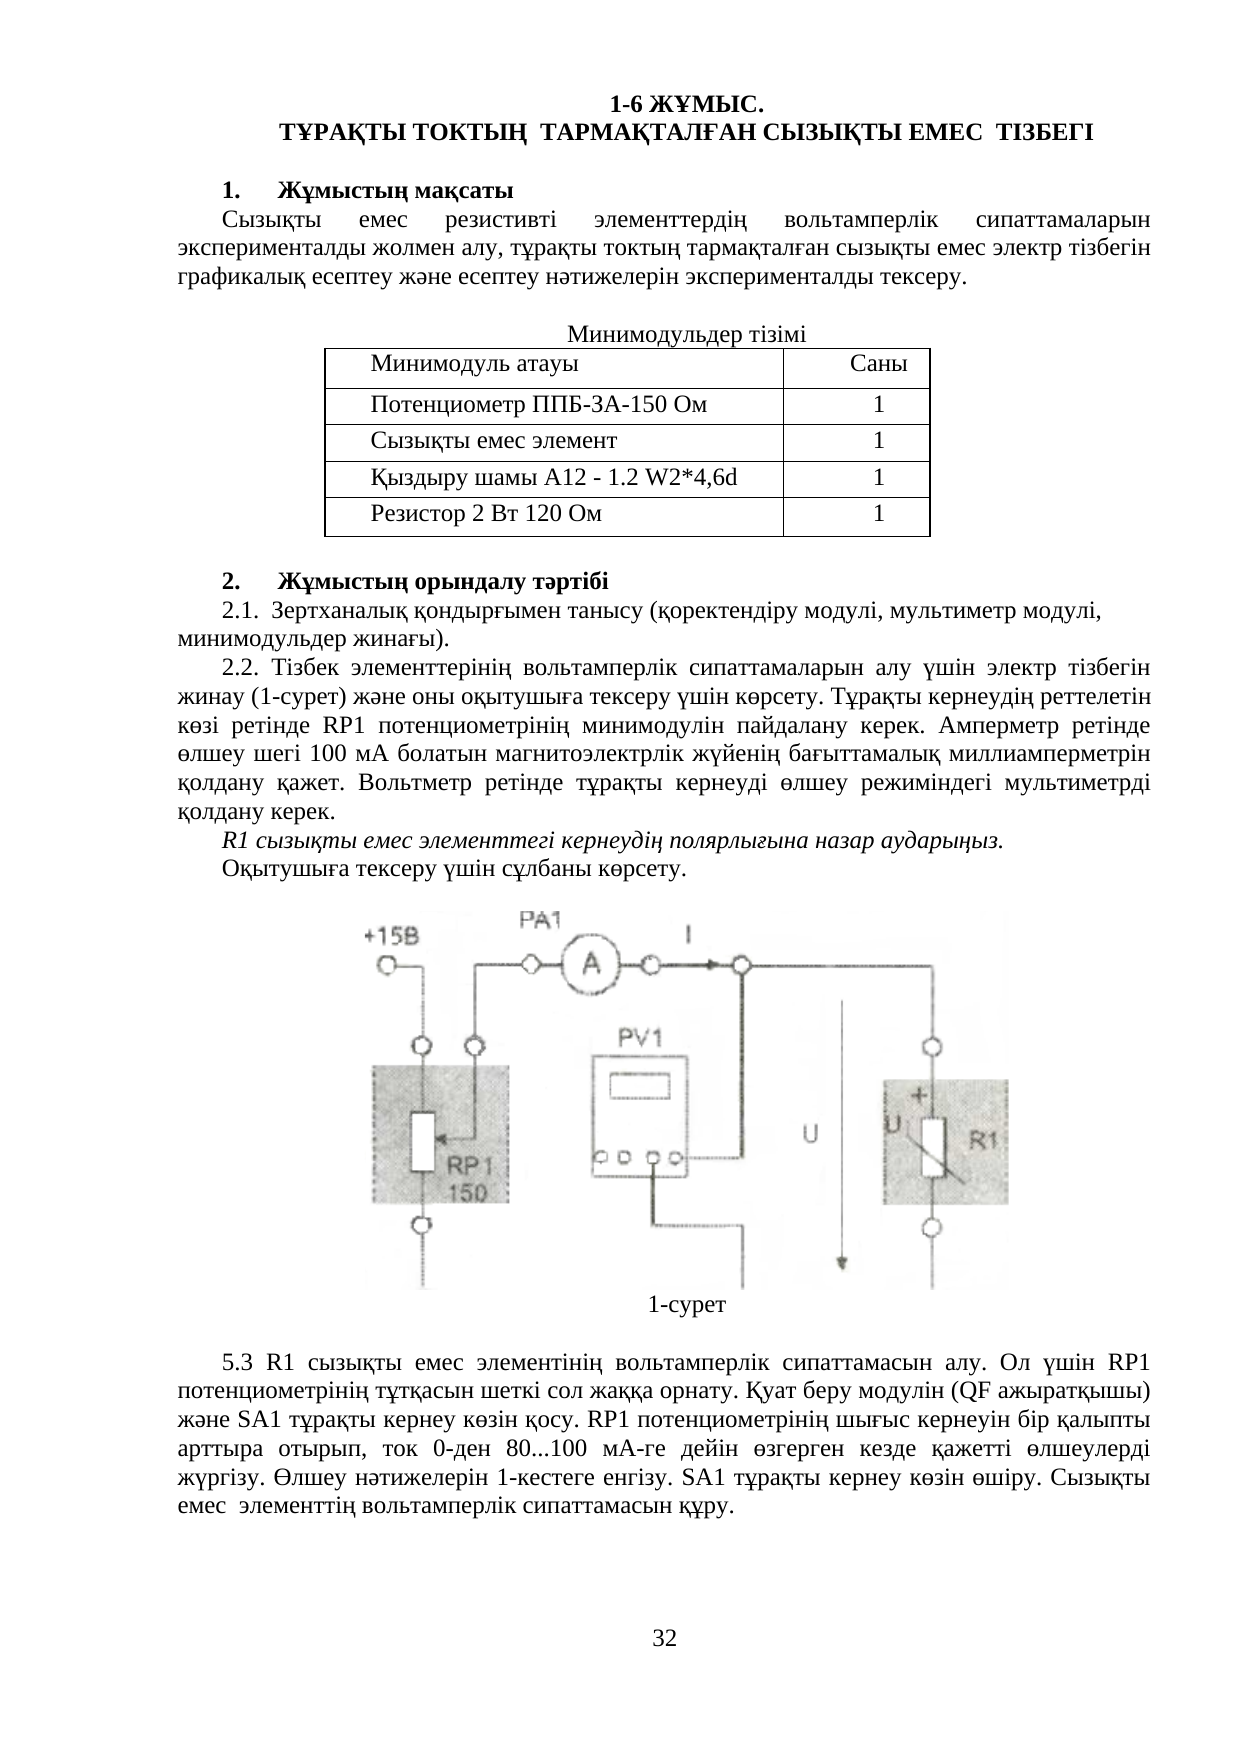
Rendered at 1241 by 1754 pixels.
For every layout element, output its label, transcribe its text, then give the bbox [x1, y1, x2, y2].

text Оқытушыға тексеру үшін сұлбаны көрсету. [177, 853, 1152, 882]
table_cell 1 [784, 462, 929, 497]
table_cell Сызықты емес элемент [326, 425, 783, 461]
text ТҰРАҚТЫ ТОКТЫҢ ТАРМАҚТАЛҒАН СЫЗЫҚТЫ ЕМЕС ТІЗБЕГІ [177, 117, 1152, 146]
text Сызықты емес резистивті элементтердің вольтамперлік сипаттамаларын эксперименталды жолмен алу, тұрақты токтың тармақталған сызықты емес электр тізбегін графикалық есептеу және есептеу нәтижелерін эксперименталды тексеру. [177, 204, 1152, 290]
table_cell Резистор 2 Вт 120 Ом [326, 498, 783, 536]
list Жұмыстың мақсаты [222, 175, 1152, 204]
table_header Саны [784, 349, 929, 388]
list R1 сызықты емес элементінің вольтамперлік сипаттамасын алу. Ол үшін RP1 потенциометрінің тұтқасын шеткі сол жаққа орнату. Қуат беру модулін (QF ажыратқышы) және SA1 тұрақты кернеу көзін қосу. RP1 потенциометрінің шығыс кернеуін бір қалыпты арттыра отырып, ток 0-ден 80...100 мА-ге дейін өзгерген кезде қажетті өлшеулерді жүргізу. Өлшеу нәтижелерін 1-кестеге енгізу. SA1 тұрақты кернеу көзін өшіру. Сызықты емес элементтің вольтамперлік сипаттамасын құру. [177, 1347, 1152, 1519]
text Минимодульдер тізімі [177, 319, 1152, 347]
text R1 сызықты емес элементтегі кернеудің полярлығына назар аударыңыз. [177, 825, 1152, 853]
table_cell 1 [784, 389, 929, 424]
text 2.2. Тізбек элементтерінің вольтамперлік сипаттамаларын алу үшін электр тізбегін жинау (1-сурет) және оны оқытушыға тексеру үшін көрсету. Тұрақты кернеудің реттелетін көзі ретінде RP1 потенциометрінің минимодулін пайдалану керек. Амперметр ретінде өлшеу шегі 100 мА болатын магнитоэлектрлік жүйенің бағыттамалық миллиамперметрін қолдану қажет. Вольтметр ретінде тұрақты кернеуді өлшеу режиміндегі мультиметрді қолдану керек. [177, 652, 1152, 825]
table_cell Қыздыру шамы А12 - 1.2 W2*4,6d [326, 462, 783, 497]
list Жұмыстың орындалу тәртібі [222, 566, 1152, 595]
text 2.1. Зертханалық қондырғымен танысу (қоректендіру модулі, мультиметр модулі, минимодульдер жинағы). [177, 595, 1152, 652]
table_cell Потенциометр ППБ-ЗА-150 Ом [326, 389, 783, 424]
table_cell 1 [784, 498, 929, 536]
picture [364, 911, 1009, 1290]
text 1-сурет [177, 1289, 1152, 1318]
text 1-6 ЖҰМЫС. [177, 89, 1152, 117]
table_cell 1 [784, 425, 929, 461]
table_header Минимодуль атауы [326, 349, 783, 388]
